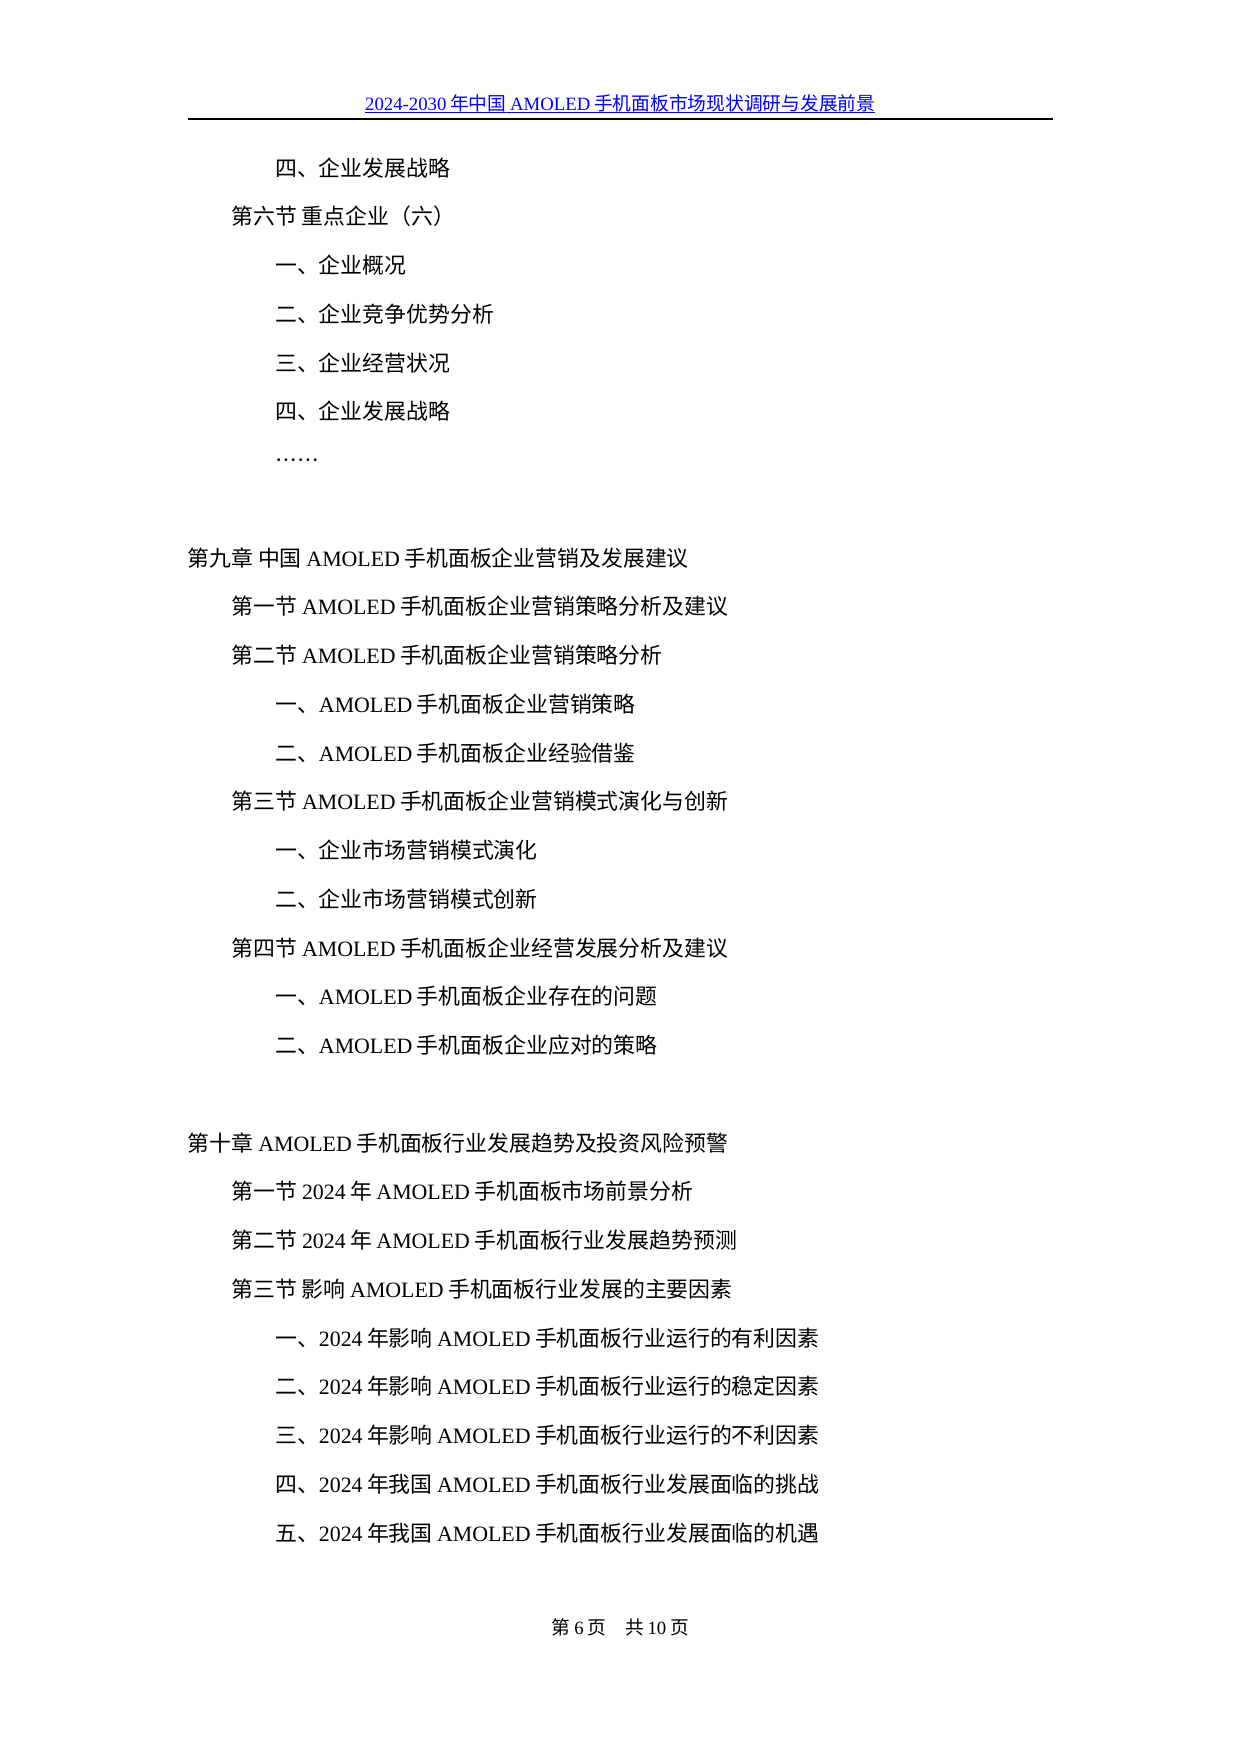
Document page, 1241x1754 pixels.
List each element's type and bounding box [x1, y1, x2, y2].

text [187, 150, 1053, 1548]
